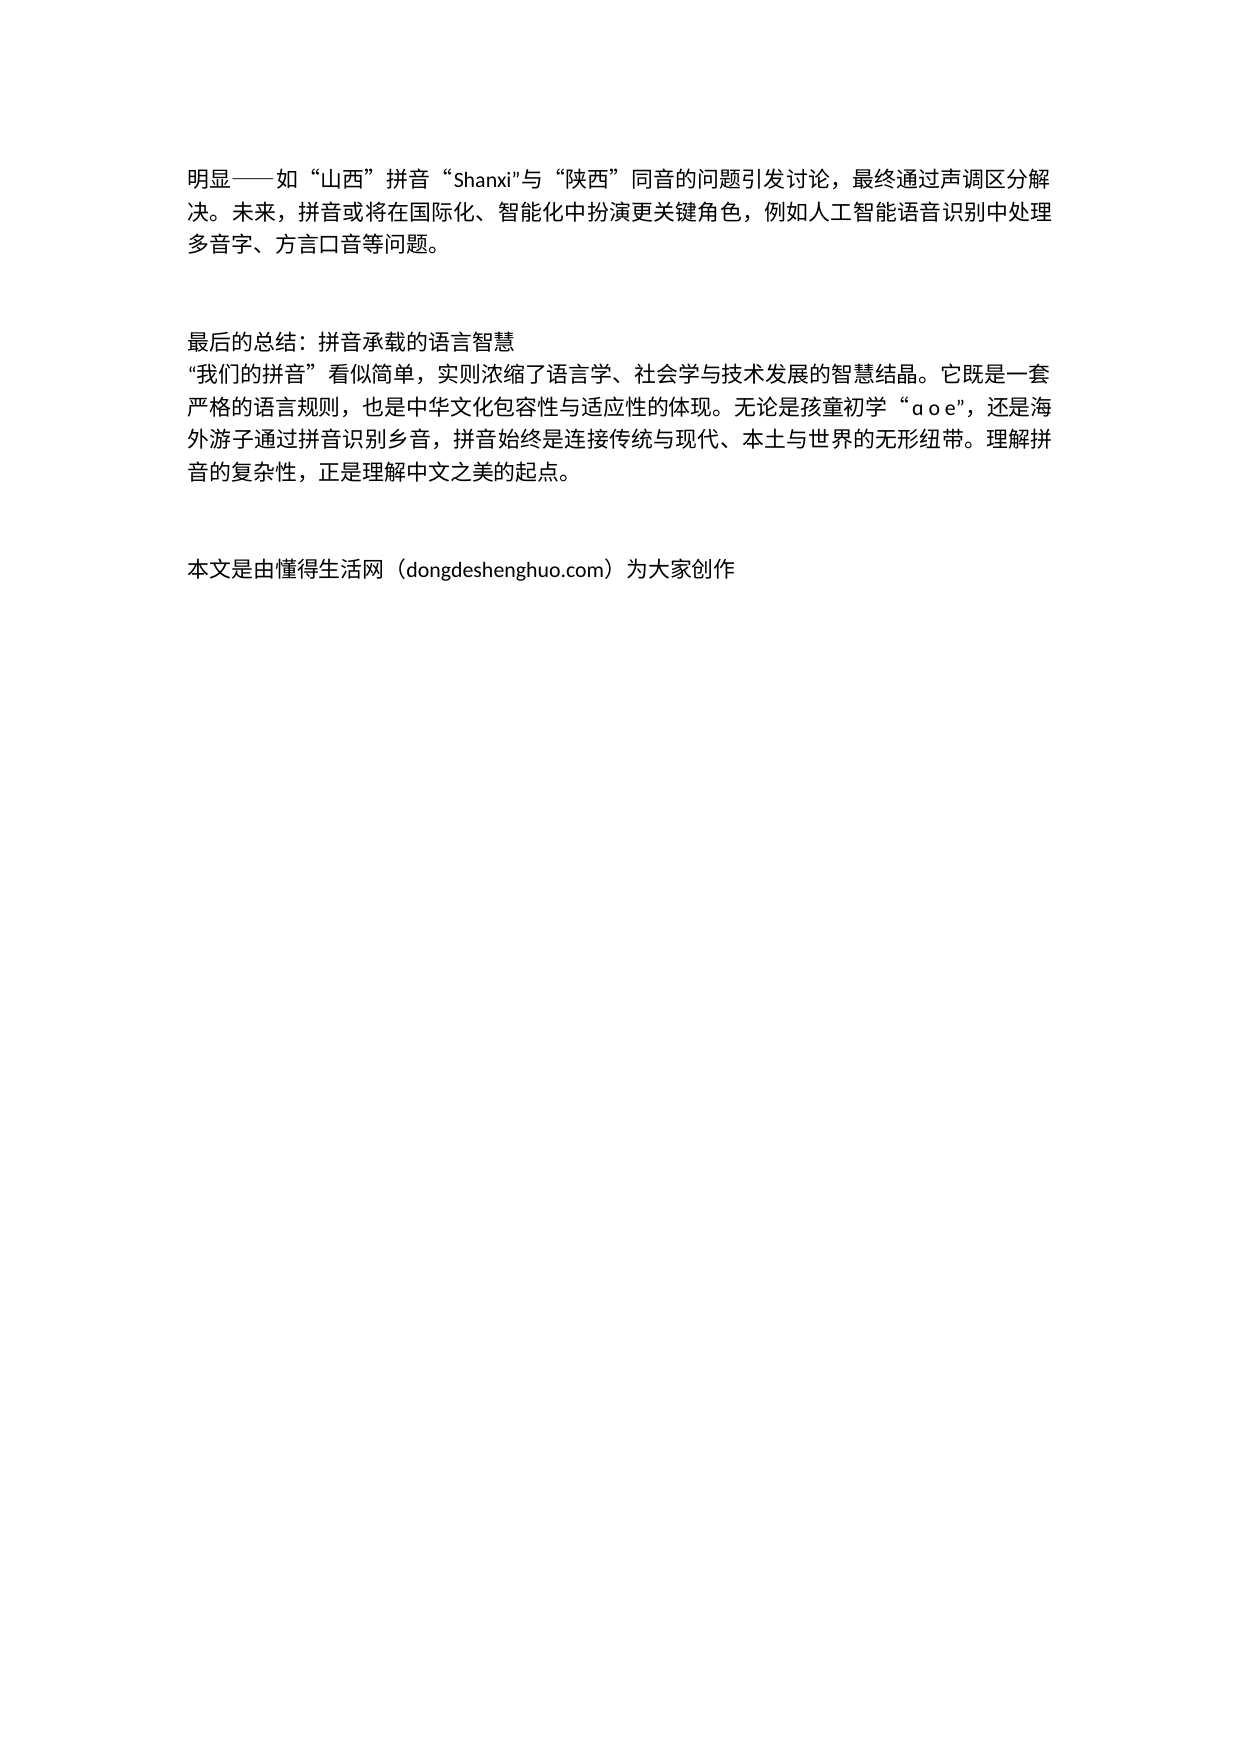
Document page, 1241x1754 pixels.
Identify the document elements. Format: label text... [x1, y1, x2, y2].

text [187, 162, 1053, 259]
text 本文是由懂得生活网（dongdeshenghuo.com）为大家创作 [187, 552, 1053, 584]
text 最后的总结：拼音承载的语言智慧 [187, 324, 1053, 357]
text “我们的拼音”看似简单，实则浓缩了语言学、社会学与技术发展的智慧结晶。它既是一套严格的语言规则，也是中华文化包容性与适应性的体现。无论是孩童初学“ɑ o e”，还是海外游子通过拼音识别乡音，拼音始终是连接传统与现代、本土与世界的无形纽带。理解拼音的复杂性，正是理解中文之美的起点。 [187, 357, 1053, 487]
